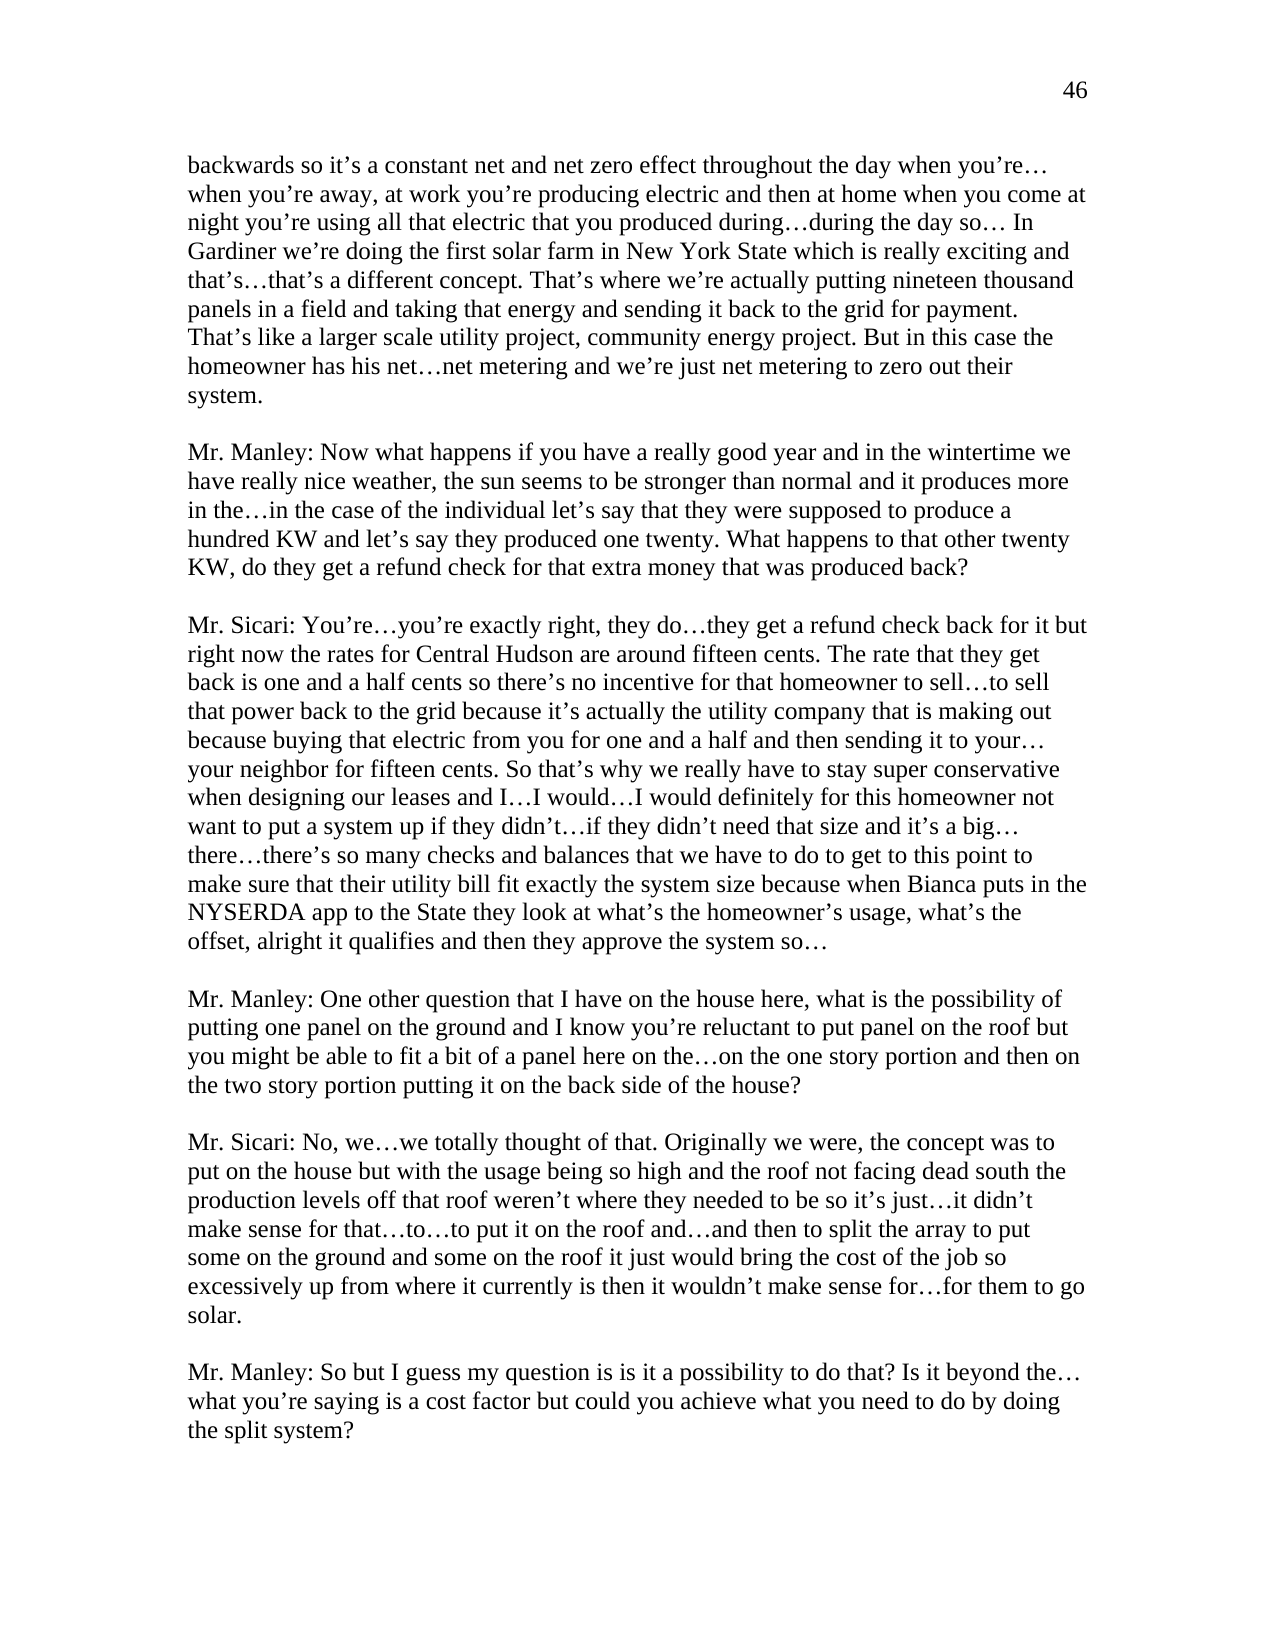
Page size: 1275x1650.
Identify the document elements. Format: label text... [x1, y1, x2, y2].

text Mr. Sicari: You’re…you’re exactly right, they do…they get a refund check back for it but right now the rates for Central Hudson are around fifteen cents. The rate that they get back is one and a half cents so there’s no incentive for that homeowner to sell…to sell that power back to the grid because it’s actually the utility company that is making out because buying that electric from you for one and a half and then sending it to your…your neighbor for fifteen cents. So that’s why we really have to stay super conservative when designing our leases and I…I would…I would definitely for this homeowner not want to put a system up if they didn’t…if they didn’t need that size and it’s a big…there…there’s so many checks and balances that we have to do to get to this point to make sure that their utility bill fit exactly the system size because when Bianca puts in the NYSERDA app to the State they look at what’s the homeowner’s usage, what’s the offset, alright it qualifies and then they approve the system so… [187, 610, 1087, 955]
text Mr. Manley: Now what happens if you have a really good year and in the wintertime we have really nice weather, the sun seems to be stronger than normal and it produces more in the…in the case of the individual let’s say that they were supposed to produce a hundred KW and let’s say they produced one twenty. What happens to that other twenty KW, do they get a refund check for that extra money that was produced back? [187, 437, 1087, 581]
text Mr. Manley: One other question that I have on the house here, what is the possibility of putting one panel on the ground and I know you’re reluctant to put panel on the roof but you might be able to fit a bit of a panel here on the…on the one story portion and then on the two story portion putting it on the back side of the house? [187, 984, 1087, 1099]
text Mr. Sicari: No, we…we totally thought of that. Originally we were, the concept was to put on the house but with the usage being so high and the roof not facing dead south the production levels off that roof weren’t where they needed to be so it’s just…it didn’t make sense for that…to…to put it on the roof and…and then to split the array to put some on the ground and some on the roof it just would bring the cost of the job so excessively up from where it currently is then it wouldn’t make sense for…for them to go solar. [187, 1127, 1087, 1329]
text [187, 150, 1087, 409]
text Mr. Manley: So but I guess my question is is it a possibility to do that? Is it beyond the…what you’re saying is a cost factor but could you achieve what you need to do by doing the split system? [187, 1357, 1087, 1444]
